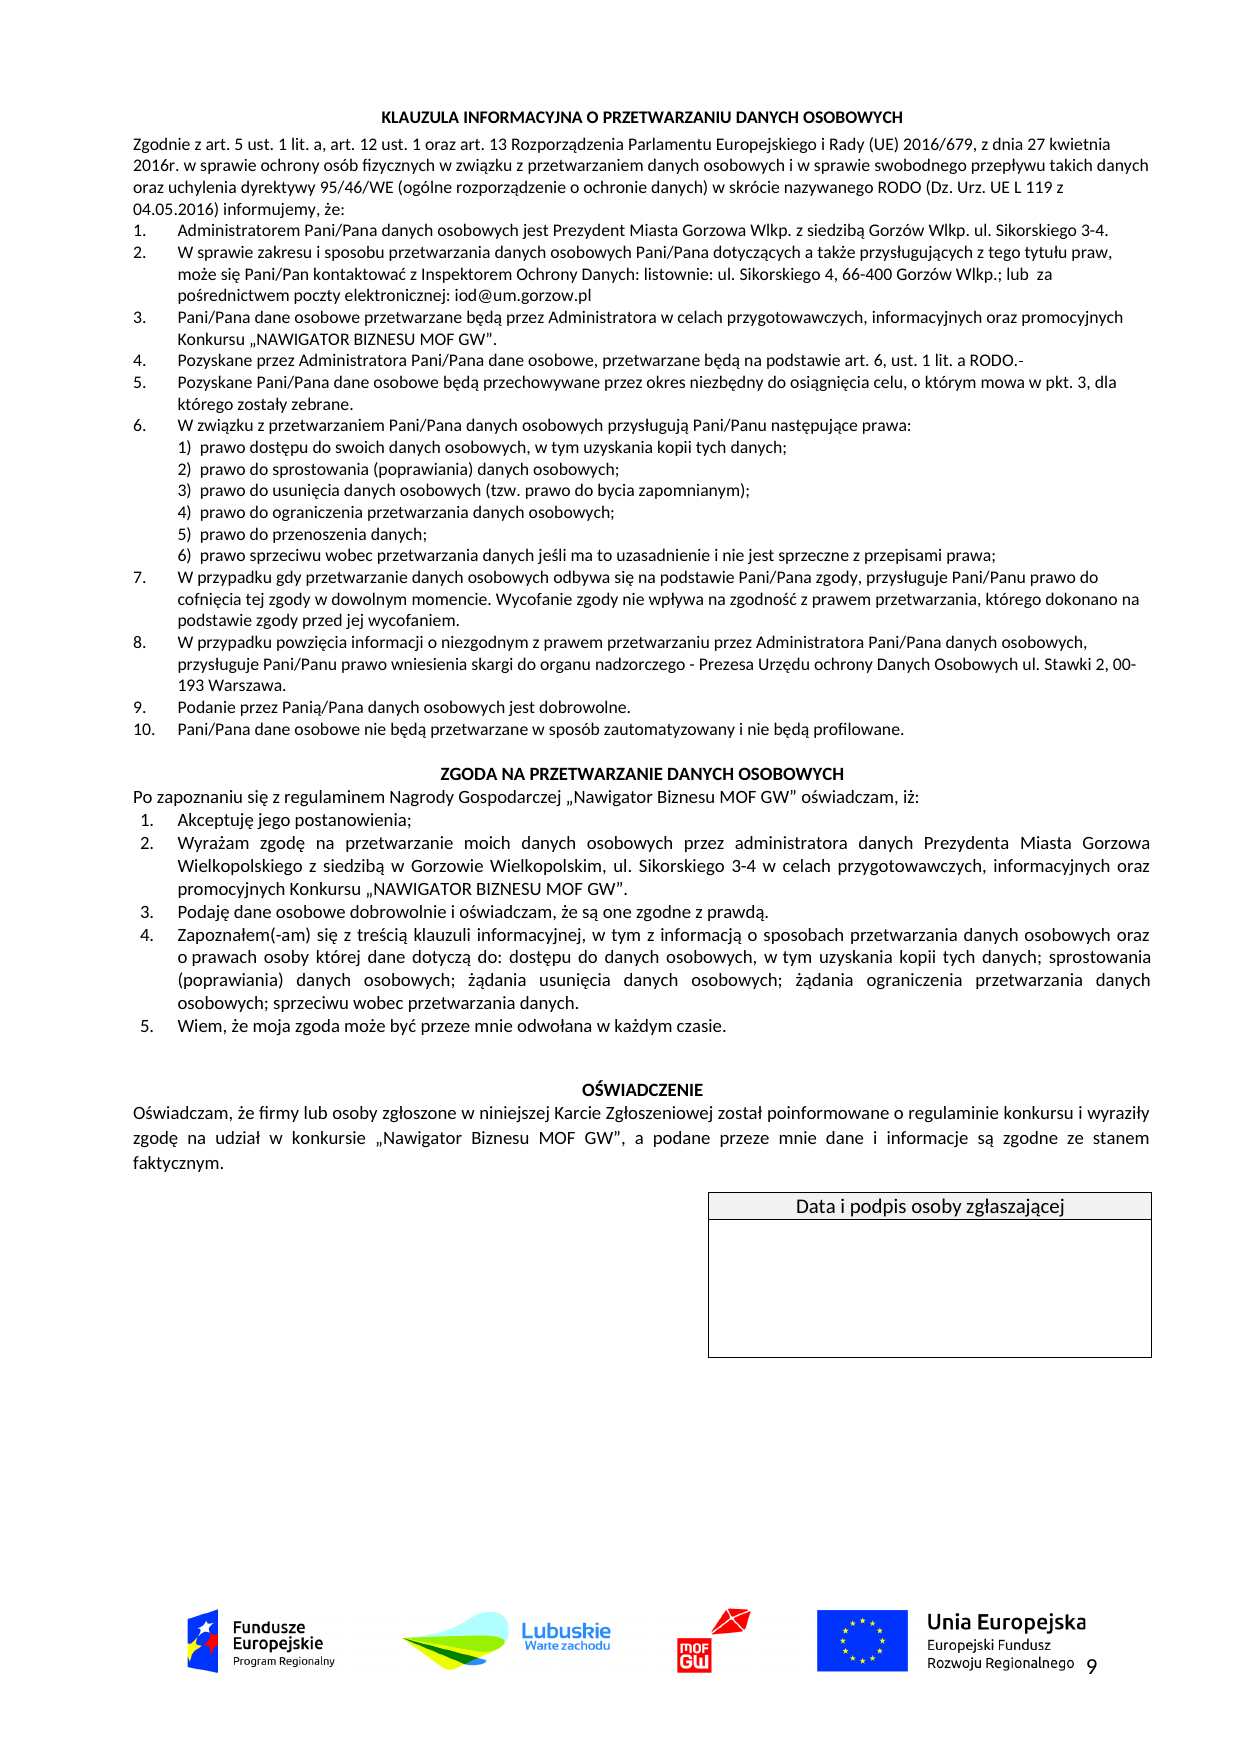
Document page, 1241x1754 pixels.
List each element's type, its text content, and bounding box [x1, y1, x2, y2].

text 3) prawo do usunięcia danych osobowych (tzw. prawo do bycia zapomnianym); [177, 479, 1152, 501]
text 8. W przypadku powzięcia informacji o niezgodnym z prawem przetwarzaniu przez Administratora Pani/Pana danych osobowych, przysługuje Pani/Panu prawo wniesienia skargi do organu nadzorczego - Prezesa Urzędu ochrony Danych Osobowych ul. Stawki 2, 00-193 Warszawa. [133, 631, 1152, 696]
text 10. Pani/Pana dane osobowe nie będą przetwarzane w sposób zautomatyzowany i nie będą profilowane. [133, 718, 1152, 739]
text 3. Pani/Pana dane osobowe przetwarzane będą przez Administratora w celach przygotowawczych, informacyjnych oraz promocyjnych Konkursu „NAWIGATOR BIZNESU MOF GW”. [133, 306, 1152, 349]
text 6. W związku z przetwarzaniem Pani/Pana danych osobowych przysługują Pani/Panu następujące prawa: [133, 414, 1152, 436]
list Wyrażam zgodę na przetwarzanie moich danych osobowych przez administratora danych Prezydenta Miasta Gorzowa Wielkopolskiego z siedzibą w Gorzowie Wielkopolskim, ul. Sikorskiego 3-4 w celach przygotowawczych, informacyjnych oraz promocyjnych Konkursu „NAWIGATOR BIZNESU MOF GW”. [140, 831, 1152, 900]
list Podaję dane osobowe dobrowolnie i oświadczam, że są one zgodne z prawdą. [140, 900, 1152, 923]
text 1) prawo dostępu do swoich danych osobowych, w tym uzyskania kopii tych danych; [177, 436, 1152, 458]
table_cell [709, 1220, 1151, 1357]
list Wiem, że moja zgoda może być przeze mnie odwołana w każdym czasie. [140, 1014, 1152, 1037]
text 9. Podanie przez Panią/Pana danych osobowych jest dobrowolne. [133, 696, 1152, 718]
table_header Data i podpis osoby zgłaszającej [709, 1193, 1151, 1219]
text 5) prawo do przenoszenia danych; [177, 523, 1152, 544]
text 1. Administratorem Pani/Pana danych osobowych jest Prezydent Miasta Gorzowa Wlkp. z siedzibą Gorzów Wlkp. ul. Sikorskiego 3-4. [133, 219, 1152, 241]
text Zgodnie z art. 5 ust. 1 lit. a, art. 12 ust. 1 oraz art. 13 Rozporządzenia Parlamentu Europejskiego i Rady (UE) 2016/679, z dnia 27 kwietnia 2016r. w sprawie ochrony osób fizycznych w związku z przetwarzaniem danych osobowych i w sprawie swobodnego przepływu takich danych oraz uchylenia dyrektywy 95/46/WE (ogólne rozporządzenie o ochronie danych) w skrócie nazywanego RODO (Dz. Urz. UE L 119 z 04.05.2016) informujemy, że: [133, 133, 1152, 219]
text 6) prawo sprzeciwu wobec przetwarzania danych jeśli ma to uzasadnienie i nie jest sprzeczne z przepisami prawa; [177, 544, 1152, 566]
list Zapoznałem(-am) się z treścią klauzuli informacyjnej, w tym z informacją o sposobach przetwarzania danych osobowych oraz o prawach osoby której dane dotyczą do: dostępu do danych osobowych, w tym uzyskania kopii tych danych; sprostowania (poprawiania) danych osobowych; żądania usunięcia danych osobowych; żądania ograniczenia przetwarzania danych osobowych; sprzeciwu wobec przetwarzania danych. [140, 923, 1152, 1014]
text 4) prawo do ograniczenia przetwarzania danych osobowych; [177, 501, 1152, 523]
text Po zapoznaniu się z regulaminem Nagrody Gospodarczej „Nawigator Biznesu MOF GW” oświadczam, iż: [133, 785, 1152, 808]
text 2. W sprawie zakresu i sposobu przetwarzania danych osobowych Pani/Pana dotyczących a także przysługujących z tego tytułu praw, może się Pani/Pan kontaktować z Inspektorem Ochrony Danych: listownie: ul. Sikorskiego 4, 66-400 Gorzów Wlkp.; lub za pośrednictwem poczty elektronicznej: iod@um.gorzow.pl [133, 241, 1152, 306]
list Akceptuję jego postanowienia; [140, 808, 1152, 831]
picture [187, 1608, 1086, 1675]
list Oświadczam, że firmy lub osoby zgłoszone w niniejszej Karcie Zgłoszeniowej został poinformowane o regulaminie konkursu i wyraziły zgodę na udział w konkursie „Nawigator Biznesu MOF GW”, a podane przeze mnie dane i informacje są zgodne ze stanem faktycznym. [133, 1102, 1152, 1174]
text 2) prawo do sprostowania (poprawiania) danych osobowych; [177, 458, 1152, 479]
text OŚWIADCZENIE [133, 1079, 1152, 1102]
text 4. Pozyskane przez Administratora Pani/Pana dane osobowe, przetwarzane będą na podstawie art. 6, ust. 1 lit. a RODO. [133, 349, 1152, 371]
text KLAUZULA INFORMACYJNA O PRZETWARZANIU DANYCH OSOBOWYCH [133, 106, 1152, 128]
text 5. Pozyskane Pani/Pana dane osobowe będą przechowywane przez okres niezbędny do osiągnięcia celu, o którym mowa w pkt. 3, dla którego zostały zebrane. [133, 371, 1152, 414]
text 7. W przypadku gdy przetwarzanie danych osobowych odbywa się na podstawie Pani/Pana zgody, przysługuje Pani/Panu prawo do cofnięcia tej zgody w dowolnym momencie. Wycofanie zgody nie wpływa na zgodność z prawem przetwarzania, którego dokonano na podstawie zgody przed jej wycofaniem. [133, 566, 1152, 631]
text ZGODA NA PRZETWARZANIE DANYCH OSOBOWYCH [133, 762, 1152, 785]
